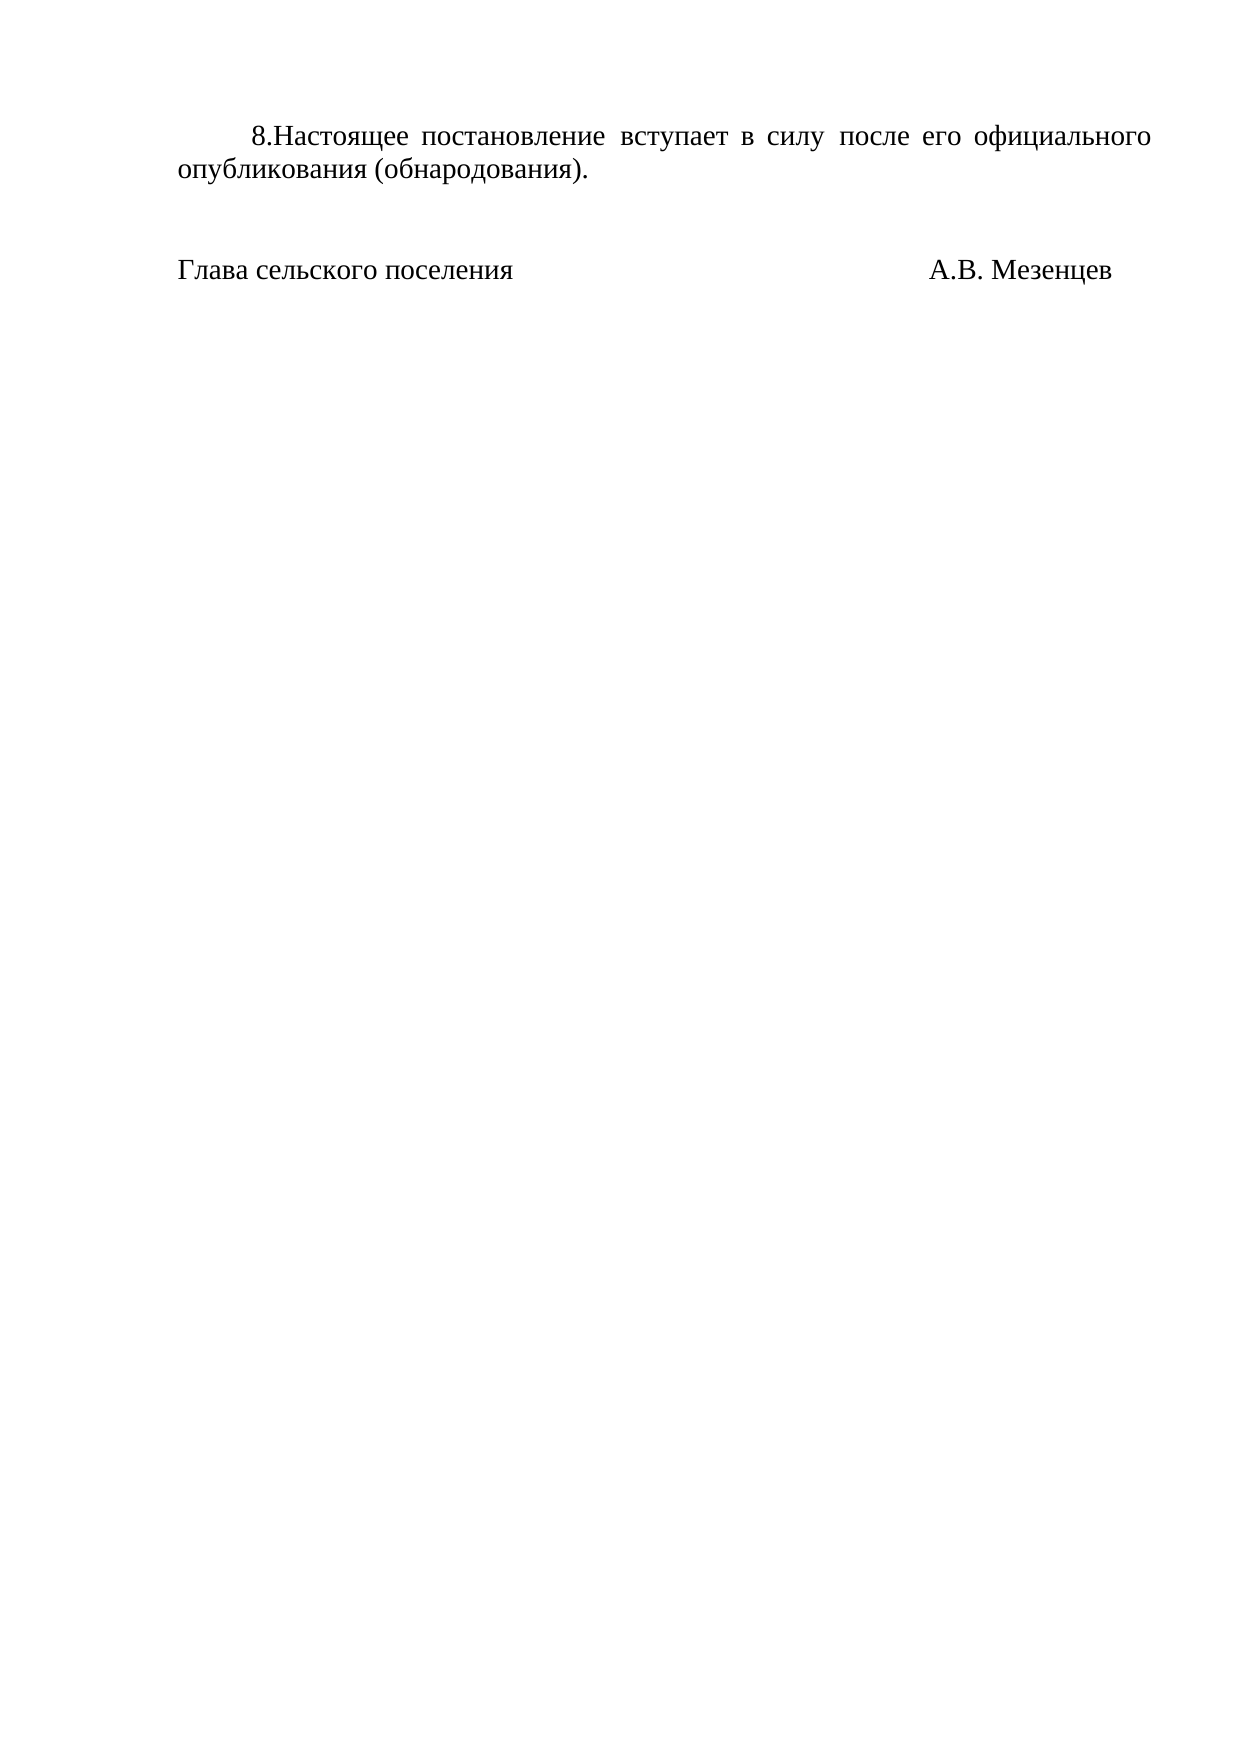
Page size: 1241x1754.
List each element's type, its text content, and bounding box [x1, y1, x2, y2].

text Глава сельского поселения А.В. Мезенцев [177, 252, 1152, 286]
text 8.Настоящее постановление вступает в силу после его официального опубликования (обнародования). [177, 118, 1152, 185]
